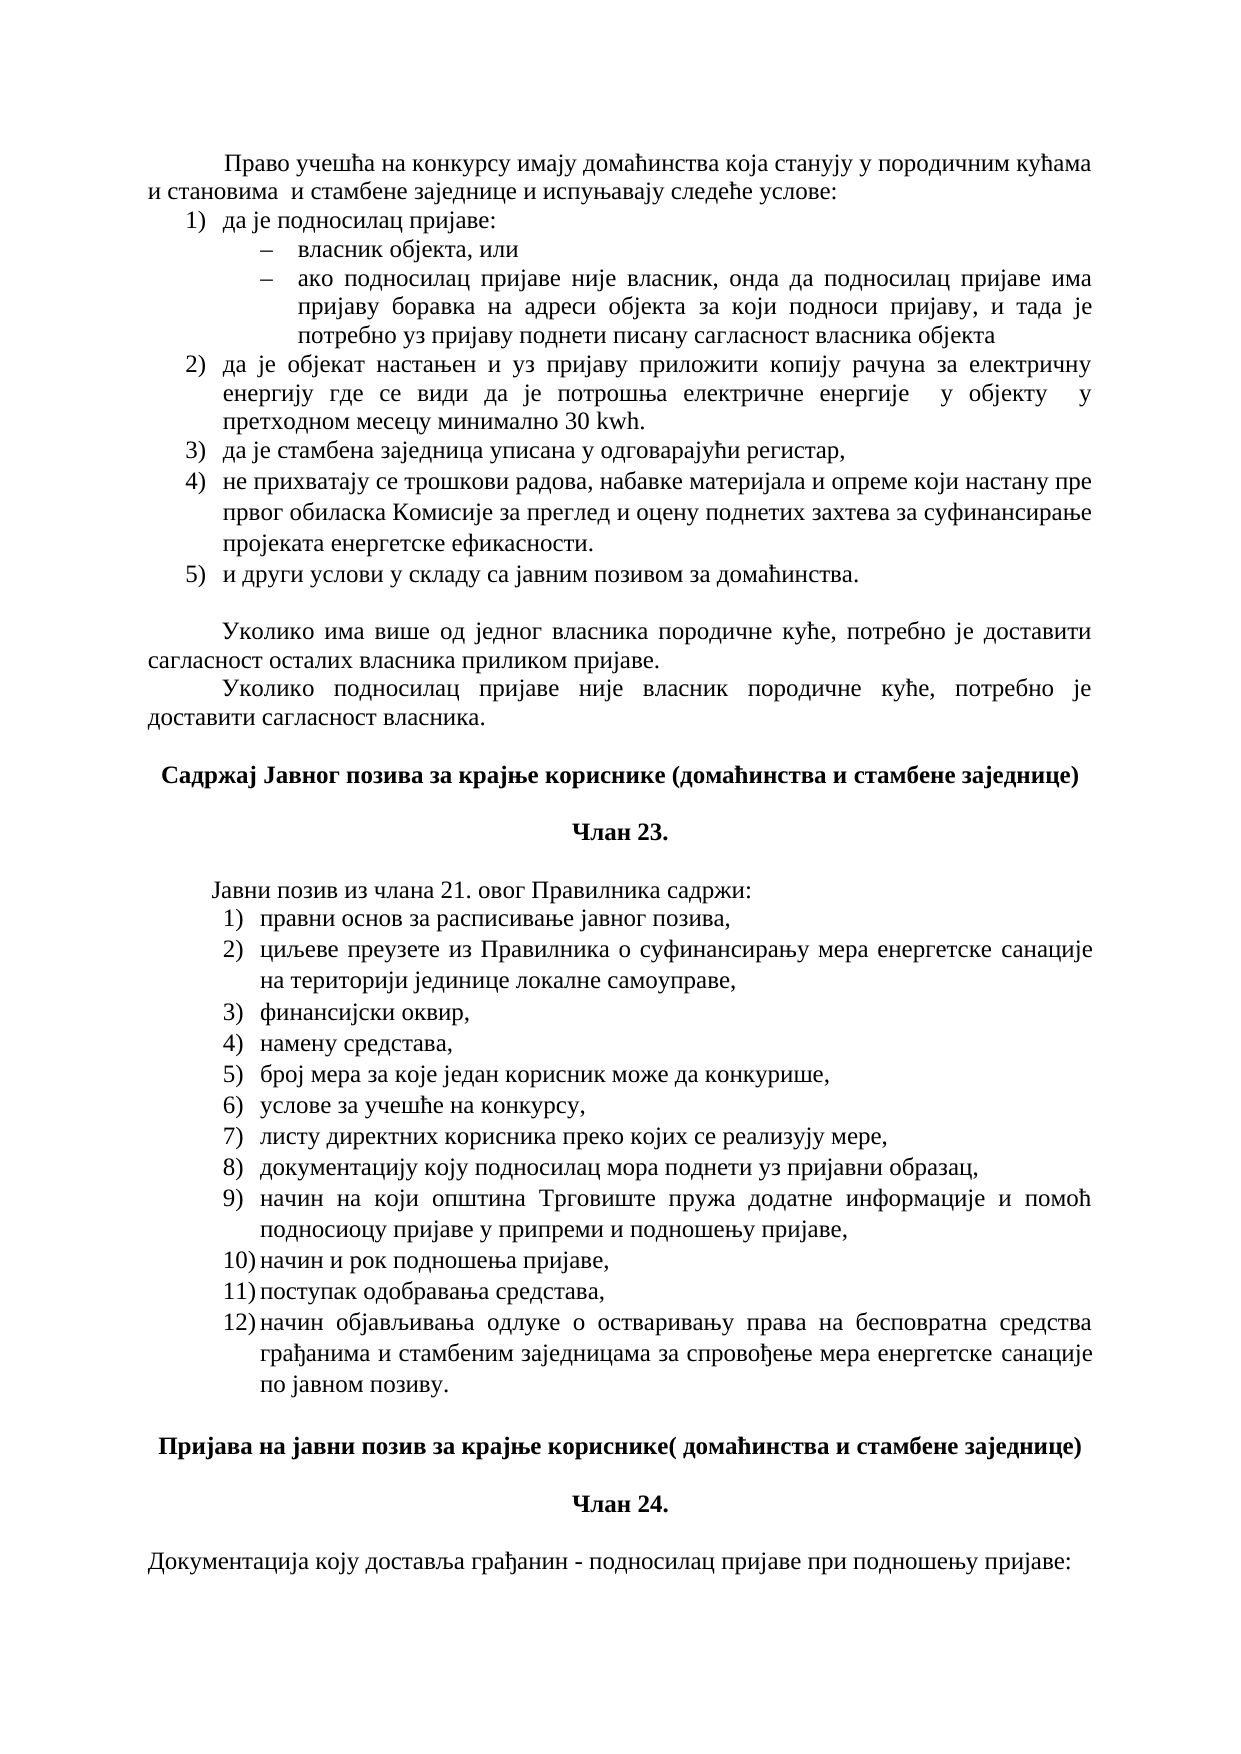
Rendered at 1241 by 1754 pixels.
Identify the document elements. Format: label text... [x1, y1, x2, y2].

list начин објављивања одлуке о остваривању права на бесповратна средства грађанима и стамбеним заједницама за спровођење мера енергетске санације по јавном позиву. [223, 1307, 1093, 1398]
list и други услови у складу са јавним позивом за домаћинства. [185, 559, 1093, 588]
list намену средстава, [223, 1028, 1093, 1056]
list број мера за које један корисник може да конкурише, [223, 1059, 1093, 1087]
text Право учешћа на конкурсу имају домаћинства која станују у породичним кућама и становима и стамбене заједнице и испуњавају следеће услове: [148, 148, 1093, 205]
list ако подносилац пријаве није власник, онда да подносилац пријаве има пријаву боравка на адреси објекта за који подноси пријаву, и тада је потребно уз пријаву поднети писану сагласност власника објекта [260, 263, 1093, 349]
list да је подносилац пријаве: [185, 205, 1093, 234]
text Члан 23. [148, 817, 1093, 846]
text Члан 24. [148, 1489, 1093, 1517]
list да је стамбена заједница уписана у одговарајући регистар, [185, 435, 1093, 464]
list листу директних корисника преко којих се реализују мере, [223, 1121, 1093, 1149]
list власник објекта, или [260, 234, 1093, 263]
text Садржај Јавног позива за крајње кориснике (домаћинства и стамбене заједнице) [148, 760, 1093, 788]
list циљеве преузете из Правилника о суфинансирању мера енергетске санације на територији јединице локалне самоуправе, [223, 934, 1093, 994]
list да је објекат настањен и уз пријаву приложити копију рачуна за електричну енергију где се види да је потрошња електричне енергије у објекту у претходном месецу минимално 30 kwh. [185, 349, 1093, 435]
text Документацијa коју доставља грађанин - подносилац пријаве при подношењу пријаве: [148, 1546, 1093, 1575]
list услове за учешће на конкурсу, [223, 1090, 1093, 1118]
list начин на који општина Трговиште пружа додатне информације и помоћ подносиоцу пријаве у припреми и подношењу пријаве, [223, 1183, 1093, 1243]
list поступак одобравања средстава, [223, 1276, 1093, 1305]
text Уколико подносилац пријаве није власник породичне куће, потребно је доставити сагласност власника. [148, 673, 1093, 731]
text Пријава на јавни позив за крајње кориснике( домаћинства и стамбене заједнице) [148, 1431, 1093, 1460]
list правни основ за расписивање јавног позива, [223, 903, 1093, 932]
text Уколико има више од једног власника породичне куће, потребно је доставити сагласност осталих власника приликом пријаве. [148, 616, 1093, 673]
list не прихватају се трошкови радова, набавке материјала и опреме који настану пре првог обиласка Комисије за преглед и оцену поднетих захтева за суфинансирање пројеката енергетске ефикасности. [185, 466, 1093, 557]
list документацију коју подносилац мора поднети уз пријавни образац, [223, 1152, 1093, 1181]
text Јавни позив из члана 21. овог Правилника садржи: [148, 875, 1093, 903]
list начин и рок подношења пријаве, [223, 1245, 1093, 1274]
list финансијски оквир, [223, 997, 1093, 1025]
